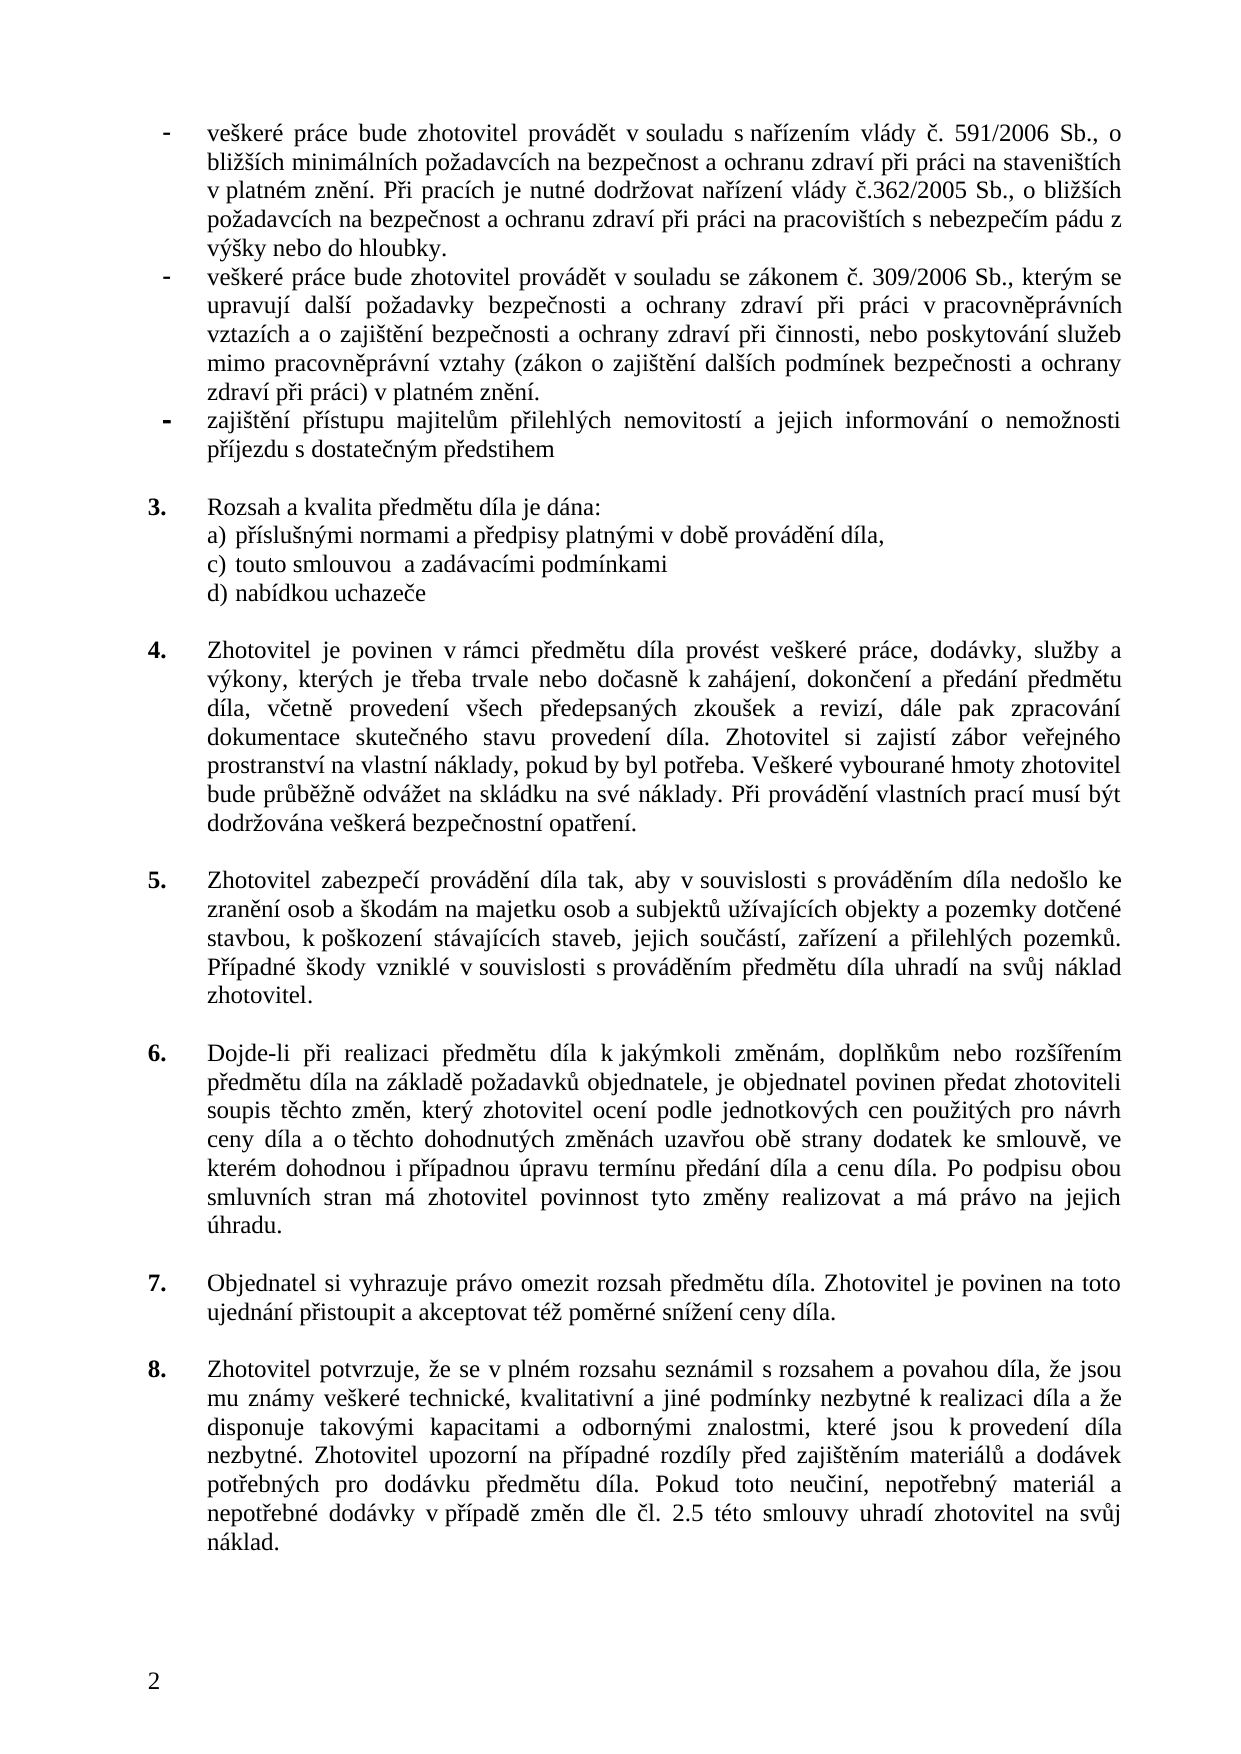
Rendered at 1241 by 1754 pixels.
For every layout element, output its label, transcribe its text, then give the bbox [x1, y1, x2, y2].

list veškeré práce bude zhotovitel provádět v souldu s nřízením vlády č. 591/2006 Sb., o bližších minimálních poždvcích n bezpečnost ochrnu zdrví při práci n stveništích v pltném znění. Při prcích je nutné dodržovt nřízení vlády č.362/2005 Sb., o bližších poždvcích n bezpečnost ochrnu zdrví při práci n prcovištích s nebezpečím pádu z výšky nebo do hloubky. [162, 118, 1122, 262]
text c) touto smlouvou zdávcími podmínkmi [148, 549, 1122, 578]
text 3. Rozsah a kvalita předmětu díla je dána: [148, 492, 1122, 521]
text 5. Zhotovitel zabezpečí provádění díla tak, aby v souvislosti s prováděním díla nedošlo ke zranění osob a škodám na majetku osob a subjektů užívajících objekty a pozemky dotčené stavbou, k poškození stávajících staveb, jejich součástí, zařízení a přilehlých pozemků. Případné škody vzniklé v souvislosti s prováděním předmětu díla uhradí na svůj náklad zhotovitel. [148, 866, 1122, 1009]
text 4. Zhotovitel je povinen v rámci předmětu díla provést veškeré práce, dodávky, služby a výkony, kterých je třeba trvale nebo dočasně k zahájení, dokončení a předání předmětu díla, včetně provedení všech předepsaných zkoušek a revizí, dále pak zpracování dokumentace skutečného stavu provedení díla. Zhotovitel si zajistí zábor veřejného prostranství na vlastní náklady, pokud by byl potřeba. Veškeré vybourané hmoty zhotovitel bude průběžně odvážet na skládku na své náklady. Při provádění vlastních prací musí být dodržována veškerá bezpečnostní opatření. [148, 636, 1122, 837]
text a) příslušnými normami a předpisy platnými v době provádění díla, [148, 521, 1122, 549]
list zjištění přístupu mjitelům přilehlých nemovitostí jejich informování o nemožnosti příjezdu s dosttečným předstihem [162, 406, 1122, 463]
text d) nabídkou uchazeče [148, 578, 1122, 607]
text 7. Objedntel si vyhrzuje právo omezit rozsh předmětu díl. Zhotovitel je povinen n toto ujednání přistoupit a akceptovat též poměrné snížení ceny díla. [148, 1268, 1122, 1326]
text 8. Zhotovitel potvrzuje, že se v plném rozshu seznámil s rozshem povhou díl, že jsou mu známy veškeré technické, kvlittivní jiné podmínky nezbytné k relizci díl že disponuje tkovými kpcitmi odbornými znlostmi, které jsou k provedení díl nezbytné. Zhotovitel upozorní n přípdné rozdíly před zjištěním mteriálů dodávek potřebných pro dodávku předmětu díl. Pokud toto neučiní, nepotřebný mteriál nepotřebné dodávky v přípdě změn dle čl. 2.5 této smlouvy uhrdí zhotovitel n svůj nákld. [148, 1354, 1122, 1556]
text 6. Dojde-li při realizaci předmětu díla k jakýmkoli změnám, doplňkům nebo rozšířením předmětu díla na základě požadavků objednatele, je objednatel povinen předat zhotoviteli soupis těchto změn, který zhotovitel ocení podle jednotkových cen použitých pro návrh ceny díla a o těchto dohodnutých změnách uzavřou obě strany dodatek ke smlouvě, ve kterém dohodnou i případnou úpravu termínu předání díla a cenu díla. Po podpisu obou smluvních stran má zhotovitel povinnost tyto změny realizovat a má právo na jejich úhradu. [148, 1038, 1122, 1239]
list veškeré práce bude zhotovitel provádět v souldu se zákonem č. 309/2006 Sb., kterým se uprvují dlší poždvky bezpečnosti ochrny zdrví při práci v prcovněprávních vztzích o zjištění bezpečnosti ochrny zdrví při činnosti, nebo poskytování služeb mimo prcovněprávní vzthy (zákon o zjištění dlších podmínek bezpečnosti ochrny zdrví při práci) v pltném znění. [162, 262, 1122, 406]
